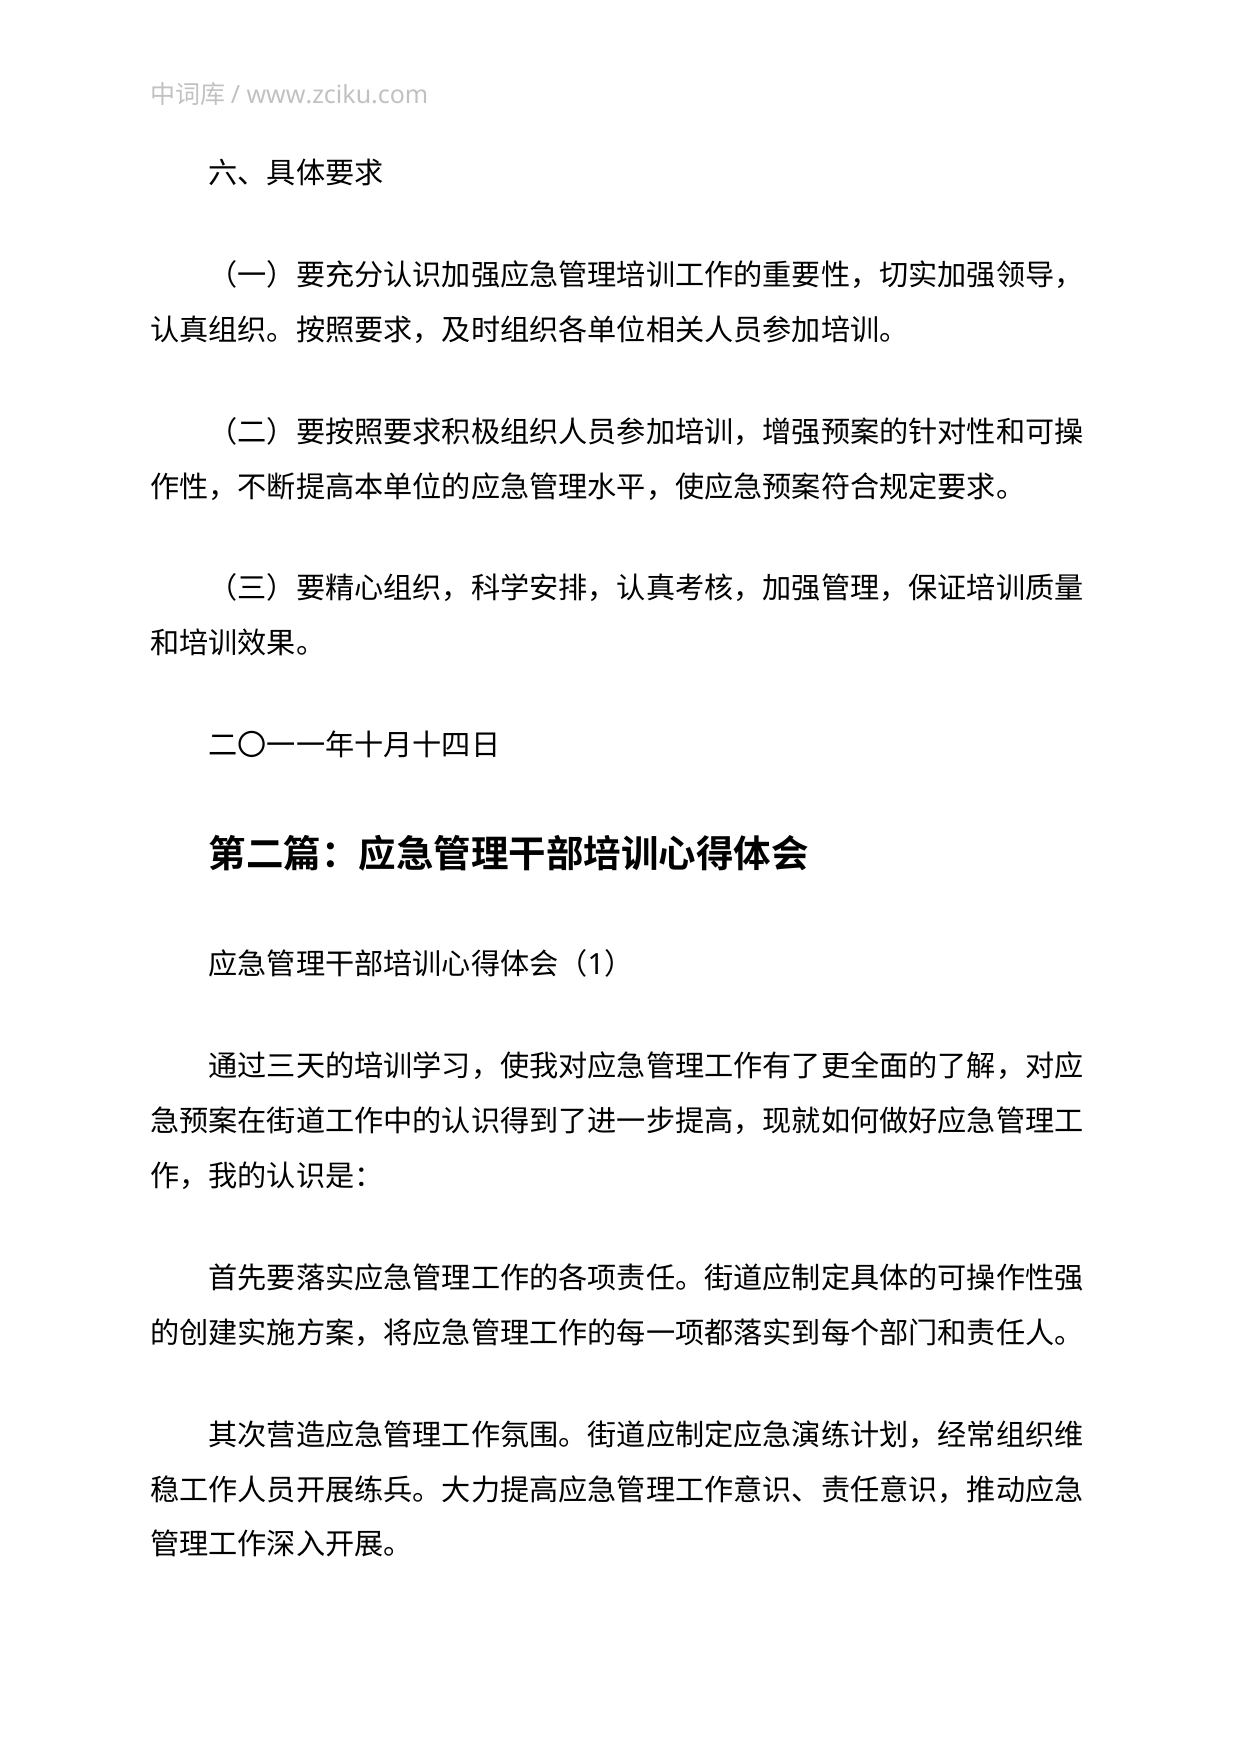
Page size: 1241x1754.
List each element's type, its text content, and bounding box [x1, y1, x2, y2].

text （一）要充分认识加强应急管理培训工作的重要性，切实加强领导，认真组织。按照要求，及时组织各单位相关人员参加培训。 [150, 252, 1090, 349]
text 其次营造应急管理工作氛围。街道应制定应急演练计划，经常组织维稳工作人员开展练兵。大力提高应急管理工作意识、责任意识，推动应急管理工作深入开展。 [150, 1411, 1090, 1563]
text 六、具体要求 [150, 150, 1090, 192]
text 二〇一一年十月十四日 [150, 722, 1090, 764]
text 首先要落实应急管理工作的各项责任。街道应制定具体的可操作性强的创建实施方案，将应急管理工作的每一项都落实到每个部门和责任人。 [150, 1254, 1090, 1352]
text 通过三天的培训学习，使我对应急管理工作有了更全面的了解，对应急预案在街道工作中的认识得到了进一步提高，现就如何做好应急管理工作，我的认识是： [150, 1043, 1090, 1195]
text （三）要精心组织，科学安排，认真考核，加强管理，保证培训质量和培训效果。 [150, 565, 1090, 662]
text 第二篇：应急管理干部培训心得体会 [150, 823, 1090, 878]
text （二）要按照要求积极组织人员参加培训，增强预案的针对性和可操作性，不断提高本单位的应急管理水平，使应急预案符合规定要求。 [150, 408, 1090, 506]
text 应急管理干部培训心得体会（1） [150, 941, 1090, 983]
